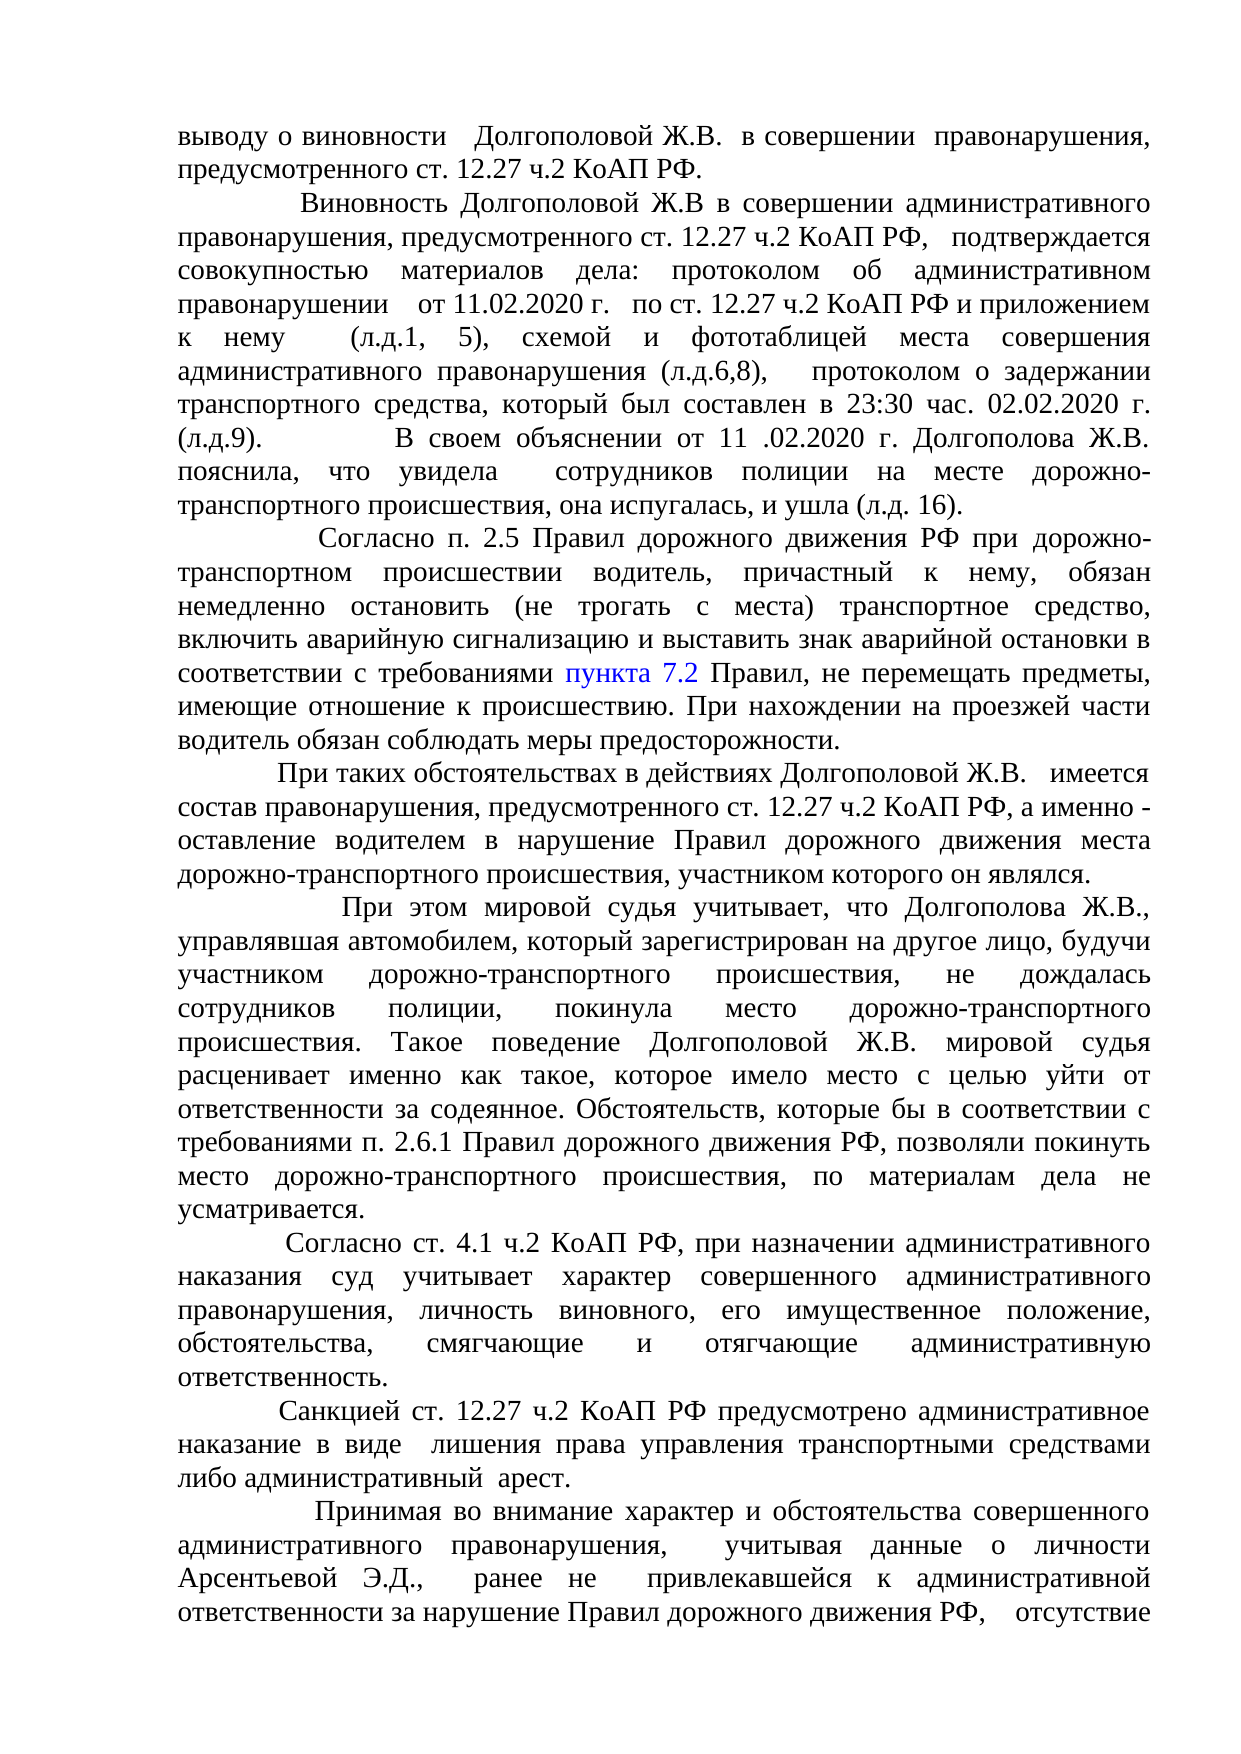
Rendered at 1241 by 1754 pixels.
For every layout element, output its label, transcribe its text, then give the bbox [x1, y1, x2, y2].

text Согласно ст. 4.1 ч.2 КоАП РФ, при назначении административного наказания суд учитывает характер совершенного административного правонарушения, личность виновного, его имущественное положение, обстоятельства, смягчающие и отягчающие административную ответственность. [177, 1225, 1152, 1393]
text Согласно п. 2.5 Правил дорожного движения РФ при дорожно-транспортном происшествии водитель, причастный к нему, обязан немедленно остановить (не трогать с места) транспортное средство, включить аварийную сигнализацию и выставить знак аварийной остановки в соответствии с требованиями пункта 7.2 Правил, не перемещать предметы, имеющие отношение к происшествию. При нахождении на проезжей части водитель обязан соблюдать меры предосторожности. [177, 521, 1152, 755]
text Виновность Долгополовой Ж.В в совершении административного правонарушения, предусмотренного ст. 12.27 ч.2 КоАП РФ, подтверждается совокупностью материалов дела: протоколом об административном правонарушении от 11.02.2020 г. по ст. 12.27 ч.2 КоАП РФ и приложением к нему (л.д.1, 5), схемой и фототаблицей места совершения административного правонарушения (л.д.6,8), протоколом о задержании транспортного средства, который был составлен в 23:30 час. 02.02.2020 г. (л.д.9). В своем объяснении от 11 .02.2020 г. Долгополова Ж.В. пояснила, что увидела сотрудников полиции на месте дорожно-транспортного происшествия, она испугалась, и ушла (л.д. 16). [177, 185, 1152, 521]
text При этом мировой судья учитывает, что Долгополова Ж.В., управлявшая автомобилем, который зарегистрирован на другое лицо, будучи участником дорожно-транспортного происшествия, не дождалась сотрудников полиции, покинула место дорожно-транспортного происшествия. Такое поведение Долгополовой Ж.В. мировой судья расценивает именно как такое, которое имело место с целью уйти от ответственности за содеянное. Обстоятельств, которые бы в соответствии с требованиями п. 2.6.1 Правил дорожного движения РФ, позволяли покинуть место дорожно-транспортного происшествия, по материалам дела не усматривается. [177, 889, 1152, 1225]
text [177, 1493, 1152, 1627]
text Санкцией ст. 12.27 ч.2 КоАП РФ предусмотрено административное наказание в виде лишения права управления транспортными средствами либо административный арест. [177, 1393, 1152, 1493]
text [177, 118, 1152, 185]
text При таких обстоятельствах в действиях Долгополовой Ж.В. имеется состав правонарушения, предусмотренного ст. 12.27 ч.2 КоАП РФ, а именно - оставление водителем в нарушение Правил дорожного движения места дорожно-транспортного происшествия, участником которого он являлся. [177, 755, 1152, 889]
